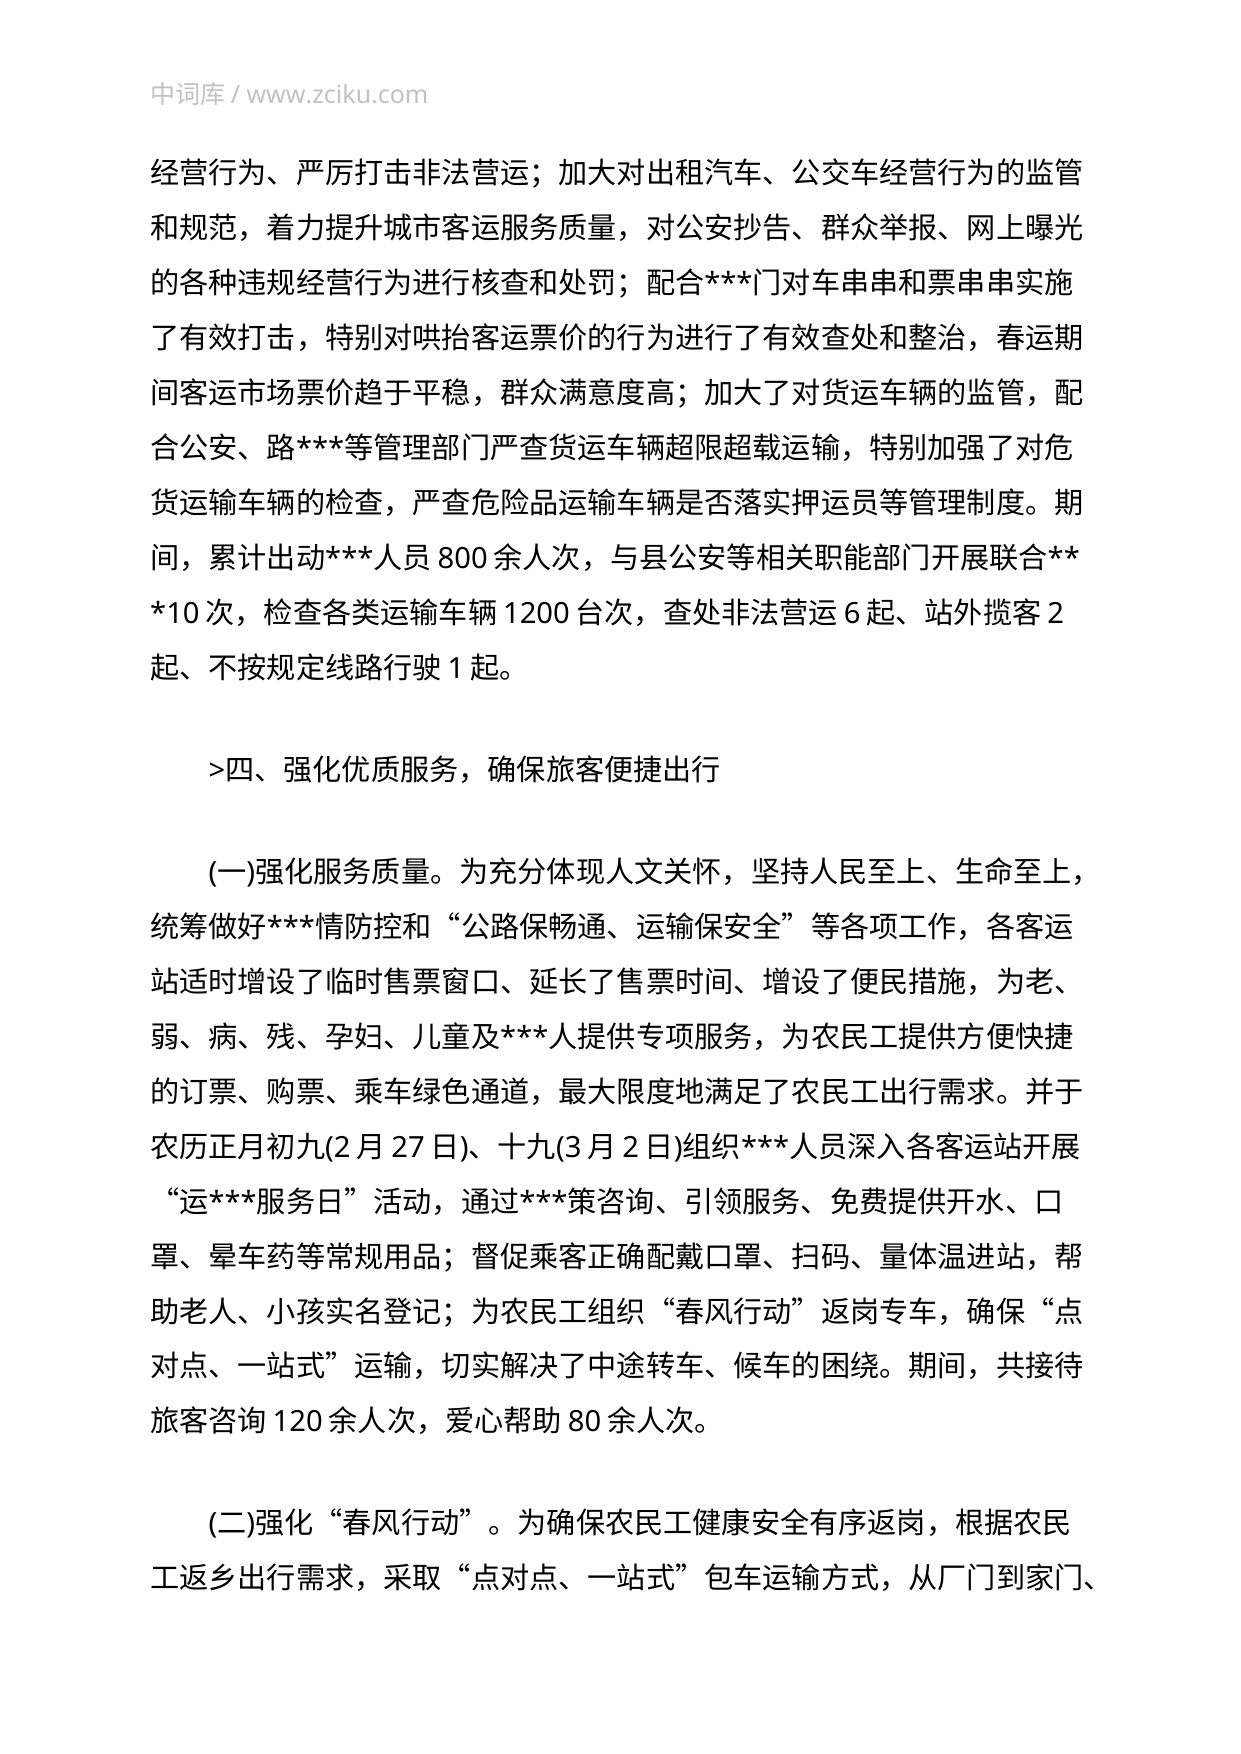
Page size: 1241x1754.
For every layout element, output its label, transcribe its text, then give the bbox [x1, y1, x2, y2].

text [150, 1500, 1090, 1597]
text (一)强化服务质量。为充分体现人文关怀，坚持人民至上、生命至上，统筹做好***情防控和“公路保畅通、运输保安全”等各项工作，各客运站适时增设了临时售票窗口、延长了售票时间、增设了便民措施，为老、弱、病、残、孕妇、儿童及***人提供专项服务，为农民工提供方便快捷的订票、购票、乘车绿色通道，最大限度地满足了农民工出行需求。并于农历正月初九(2月27日)、十九(3月2日)组织***人员深入各客运站开展“运***服务日”活动，通过***策咨询、引领服务、免费提供开水、口罩、晕车药等常规用品；督促乘客正确配戴口罩、扫码、量体温进站，帮助老人、小孩实名登记；为农民工组织“春风行动”返岗专车，确保“点对点、一站式”运输，切实解决了中途转车、候车的困绕。期间，共接待旅客咨询120余人次，爱心帮助80余人次。 [150, 848, 1090, 1440]
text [150, 150, 1090, 687]
text >四、强化优质服务，确保旅客便捷出行 [150, 746, 1090, 789]
